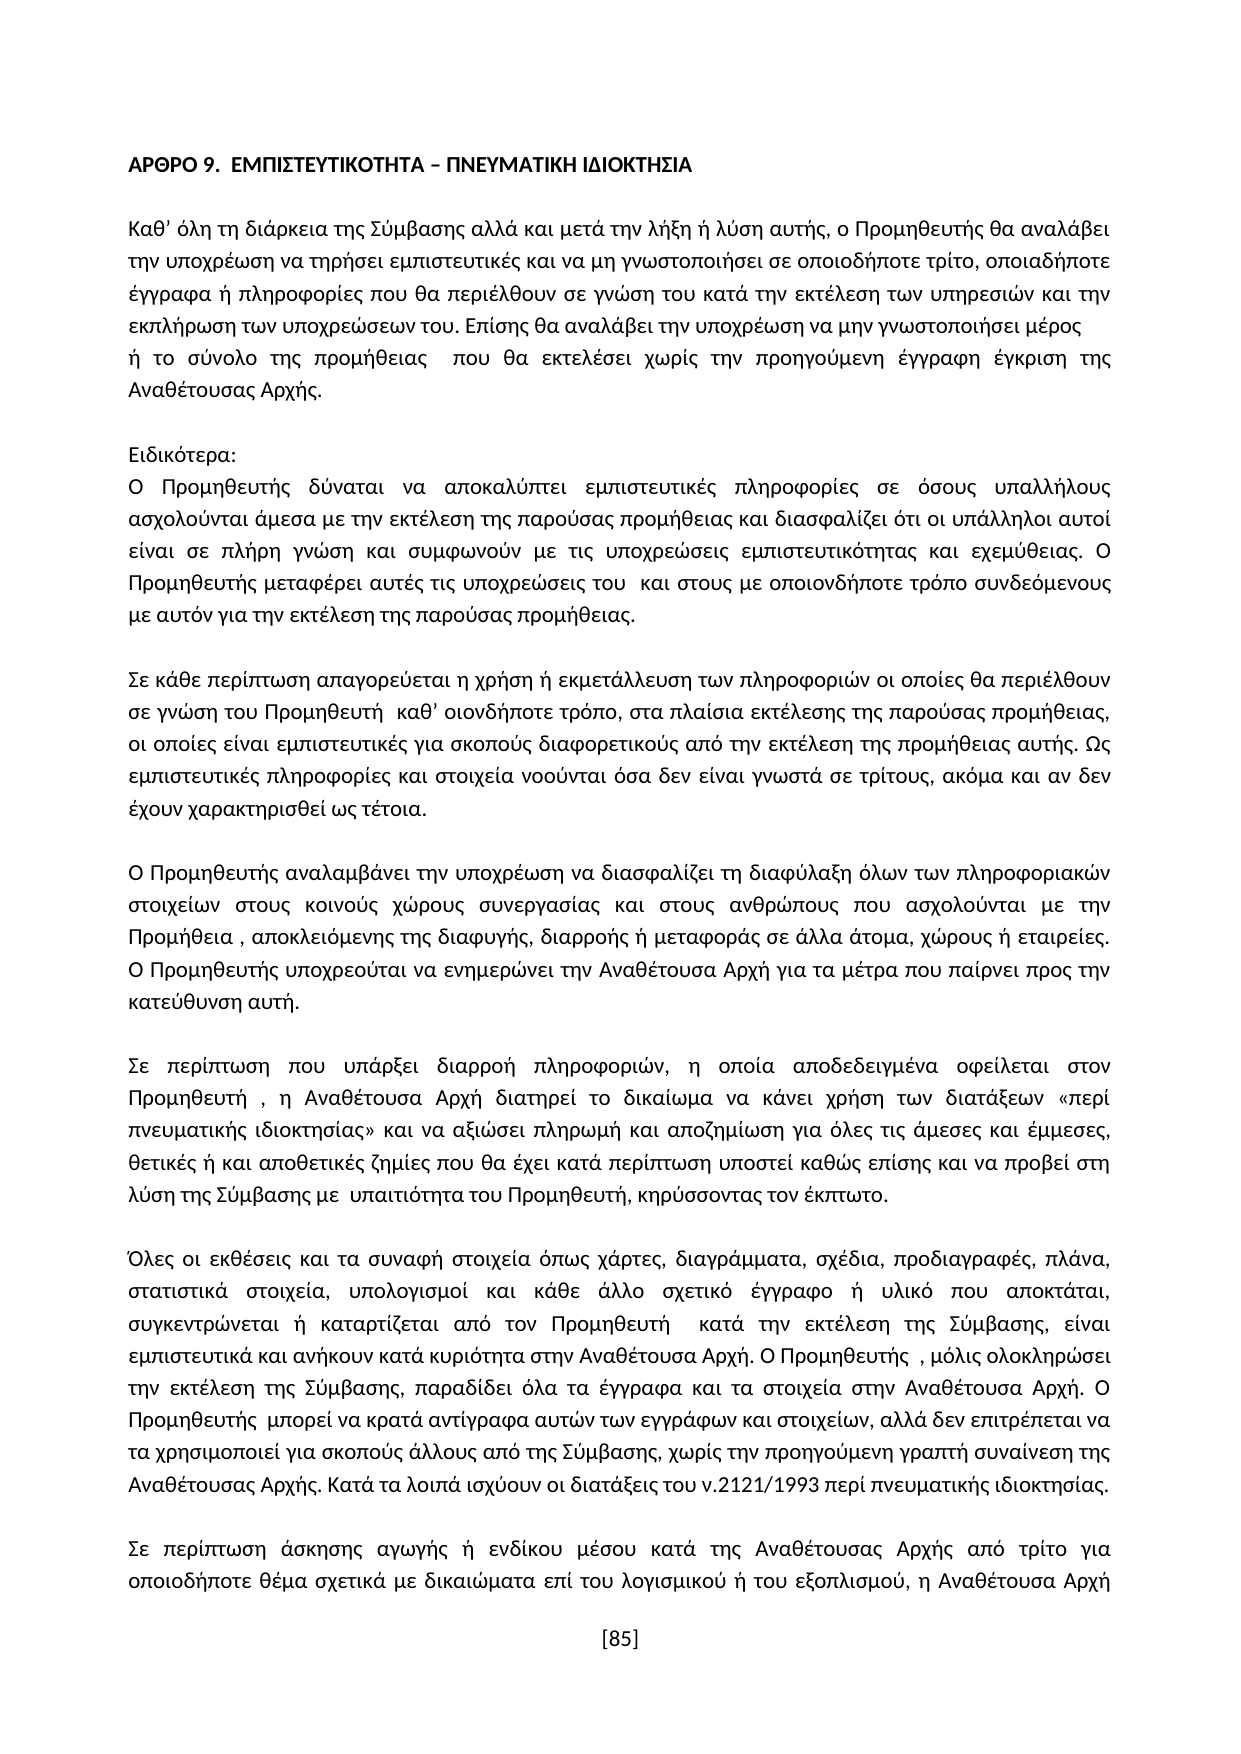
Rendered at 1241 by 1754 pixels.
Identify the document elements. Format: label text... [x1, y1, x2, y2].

text Καθ’ όλη τη διάρκεια της Σύμβασης αλλά και μετά την λήξη ή λύση αυτής, ο Προμηθευτής θα αναλάβει την υποχρέωση να τηρήσει εμπιστευτικές και να μη γνωστοποιήσει σε οποιοδήποτε τρίτο, οποιαδήποτε έγγραφα ή πληροφορίες που θα περιέλθουν σε γνώση του κατά την εκτέλεση των υπηρεσιών και την εκπλήρωση των υποχρεώσεων του. Επίσης θα αναλάβει την υποχρέωση να μην γνωστοποιήσει μέρος [128, 214, 1112, 339]
text Σε περίπτωση που υπάρξει διαρροή πληροφοριών, η οποία αποδεδειγμένα οφείλεται στον Προμηθευτή , η Αναθέτουσα Αρχή διατηρεί το δικαίωμα να κάνει χρήση των διατάξεων «περί πνευματικής ιδιοκτησίας» και να αξιώσει πληρωμή και αποζημίωση για όλες τις άμεσες και έμμεσες, θετικές ή και αποθετικές ζημίες που θα έχει κατά περίπτωση υποστεί καθώς επίσης και να προβεί στη λύση της Σύμβασης με υπαιτιότητα του Προμηθευτή, κηρύσσοντας τον έκπτωτο. [128, 1051, 1112, 1208]
text Ο Προμηθευτής αναλαμβάνει την υποχρέωση να διασφαλίζει τη διαφύλαξη όλων των πληροφοριακών στοιχείων στους κοινούς χώρους συνεργασίας και στους ανθρώπους που ασχολούνται με την Προμήθεια , αποκλειόμενης της διαφυγής, διαρροής ή μεταφοράς σε άλλα άτομα, χώρους ή εταιρείες. Ο Προμηθευτής υποχρεούται να ενημερώνει την Αναθέτουσα Αρχή για τα μέτρα που παίρνει προς την κατεύθυνση αυτή. [128, 858, 1112, 1015]
text ή το σύνολο της προμήθειας που θα εκτελέσει χωρίς την προηγούμενη έγγραφη έγκριση της Αναθέτουσας Αρχής. [128, 343, 1112, 403]
text ΑΡΘΡΟ 9. ΕΜΠΙΣΤΕΥΤΙΚΟΤΗΤΑ – ΠΝΕΥΜΑΤΙΚΗ ΙΔΙΟΚΤΗΣΙΑ [128, 150, 1112, 178]
text Ειδικότερα: [128, 440, 1112, 468]
text Ο Προμηθευτής δύναται να αποκαλύπτει εμπιστευτικές πληροφορίες σε όσους υπαλλήλους ασχολούνται άμεσα με την εκτέλεση της παρούσας προμήθειας και διασφαλίζει ότι οι υπάλληλοι αυτοί είναι σε πλήρη γνώση και συμφωνούν με τις υποχρεώσεις εμπιστευτικότητας και εχεμύθειας. Ο Προμηθευτής μεταφέρει αυτές τις υποχρεώσεις του και στους με οποιονδήποτε τρόπο συνδεόμενους με αυτόν για την εκτέλεση της παρούσας προμήθειας. [128, 472, 1112, 629]
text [128, 1534, 1112, 1594]
text Όλες οι εκθέσεις και τα συναφή στοιχεία όπως χάρτες, διαγράμματα, σχέδια, προδιαγραφές, πλάνα, στατιστικά στοιχεία, υπολογισμοί και κάθε άλλο σχετικό έγγραφο ή υλικό που αποκτάται, συγκεντρώνεται ή καταρτίζεται από τον Προμηθευτή κατά την εκτέλεση της Σύμβασης, είναι εμπιστευτικά και ανήκουν κατά κυριότητα στην Αναθέτουσα Αρχή. Ο Προμηθευτής , μόλις ολοκληρώσει την εκτέλεση της Σύμβασης, παραδίδει όλα τα έγγραφα και τα στοιχεία στην Αναθέτουσα Αρχή. Ο Προμηθευτής μπορεί να κρατά αντίγραφα αυτών των εγγράφων και στοιχείων, αλλά δεν επιτρέπεται να τα χρησιμοποιεί για σκοπούς άλλους από της Σύμβασης, χωρίς την προηγούμενη γραπτή συναίνεση της Αναθέτουσας Αρχής. Κατά τα λοιπά ισχύουν οι διατάξεις του ν.2121/1993 περί πνευματικής ιδιοκτησίας. [128, 1244, 1112, 1498]
text Σε κάθε περίπτωση απαγορεύεται η χρήση ή εκμετάλλευση των πληροφοριών οι οποίες θα περιέλθουν σε γνώση του Προμηθευτή καθ’ οιονδήποτε τρόπο, στα πλαίσια εκτέλεσης της παρούσας προμήθειας, οι οποίες είναι εμπιστευτικές για σκοπούς διαφορετικούς από την εκτέλεση της προμήθειας αυτής. Ως εμπιστευτικές πληροφορίες και στοιχεία νοούνται όσα δεν είναι γνωστά σε τρίτους, ακόμα και αν δεν έχουν χαρακτηρισθεί ως τέτοια. [128, 665, 1112, 822]
